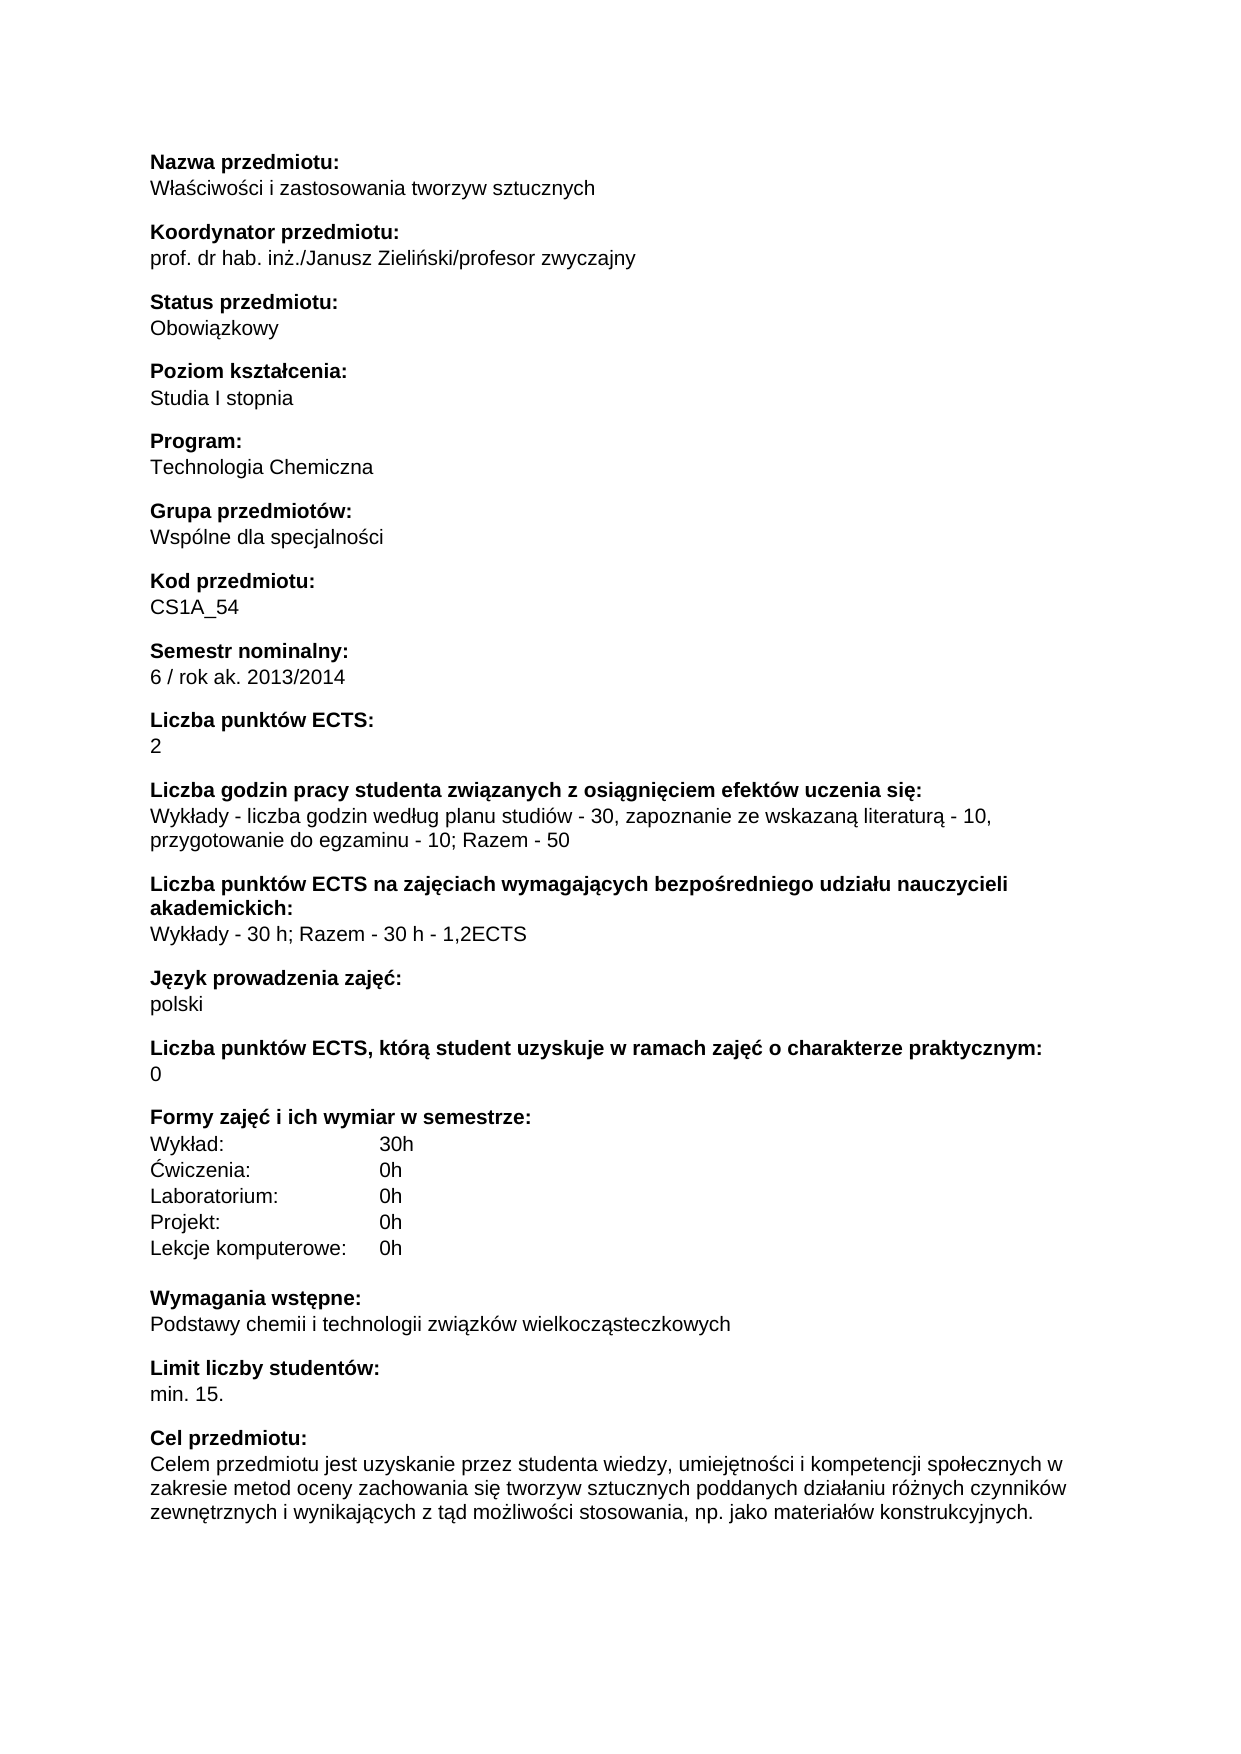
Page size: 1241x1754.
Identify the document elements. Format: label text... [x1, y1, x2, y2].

text Kod przedmiotu: [150, 569, 1090, 593]
text 0 [150, 1061, 1090, 1085]
table_cell Lekcje komputerowe: [140, 1236, 367, 1260]
text min. 15. [150, 1382, 1090, 1406]
text Wymagania wstępne: [150, 1286, 1090, 1310]
text Wspólne dla specjalności [150, 525, 1090, 549]
text Poziom kształcenia: [150, 359, 1090, 383]
table_cell Laboratorium: [140, 1184, 367, 1208]
text Obowiązkowy [150, 316, 1090, 339]
table_cell 0h [369, 1156, 597, 1182]
text Liczba godzin pracy studenta związanych z osiągnięciem efektów uczenia się: [150, 778, 1090, 802]
text polski [150, 992, 1090, 1016]
text CS1A_54 [150, 595, 1090, 619]
text Program: [150, 429, 1090, 453]
text Nazwa przedmiotu: [150, 150, 1090, 174]
table_cell 0h [369, 1182, 597, 1208]
text Status przedmiotu: [150, 289, 1090, 313]
text Koordynator przedmiotu: [150, 220, 1090, 244]
table_cell 0h [369, 1208, 597, 1234]
text Formy zajęć i ich wymiar w semestrze: [150, 1105, 1090, 1129]
text 6 / rok ak. 2013/2014 [150, 664, 1090, 688]
text Technologia Chemiczna [150, 455, 1090, 479]
text Wykłady - 30 h; Razem - 30 h - 1,2ECTS [150, 922, 1090, 946]
table_header 30h [369, 1132, 597, 1156]
text Studia I stopnia [150, 385, 1090, 409]
text 2 [150, 734, 1090, 758]
text Właściwości i zastosowania tworzyw sztucznych [150, 176, 1090, 200]
text Liczba punktów ECTS, którą student uzyskuje w ramach zajęć o charakterze praktycznym: [150, 1035, 1090, 1059]
text Podstawy chemii i technologii związków wielkocząsteczkowych [150, 1312, 1090, 1336]
text Język prowadzenia zajęć: [150, 966, 1090, 989]
text Liczba punktów ECTS: [150, 708, 1090, 732]
table_cell 0h [369, 1234, 597, 1260]
text Wykłady - liczba godzin według planu studiów - 30, zapoznanie ze wskazaną literaturą - 10, przygotowanie do egzaminu - 10; Razem - 50 [150, 804, 1090, 852]
text Celem przedmiotu jest uzyskanie przez studenta wiedzy, umiejętności i kompetencji społecznych w zakresie metod oceny zachowania się tworzyw sztucznych poddanych działaniu różnych czynników zewnętrznych i wynikających z tąd możliwości stosowania, np. jako materiałów konstrukcyjnych. [150, 1452, 1090, 1523]
text Grupa przedmiotów: [150, 499, 1090, 523]
table_cell Ćwiczenia: [140, 1158, 367, 1182]
table_cell Projekt: [140, 1210, 367, 1234]
table_header Wykład: [140, 1132, 367, 1156]
text Limit liczby studentów: [150, 1356, 1090, 1380]
text Cel przedmiotu: [150, 1426, 1090, 1449]
text Liczba punktów ECTS na zajęciach wymagających bezpośredniego udziału nauczycieli akademickich: [150, 872, 1090, 920]
text Semestr nominalny: [150, 638, 1090, 662]
text prof. dr hab. inż./Janusz Zieliński/profesor zwyczajny [150, 246, 1090, 270]
